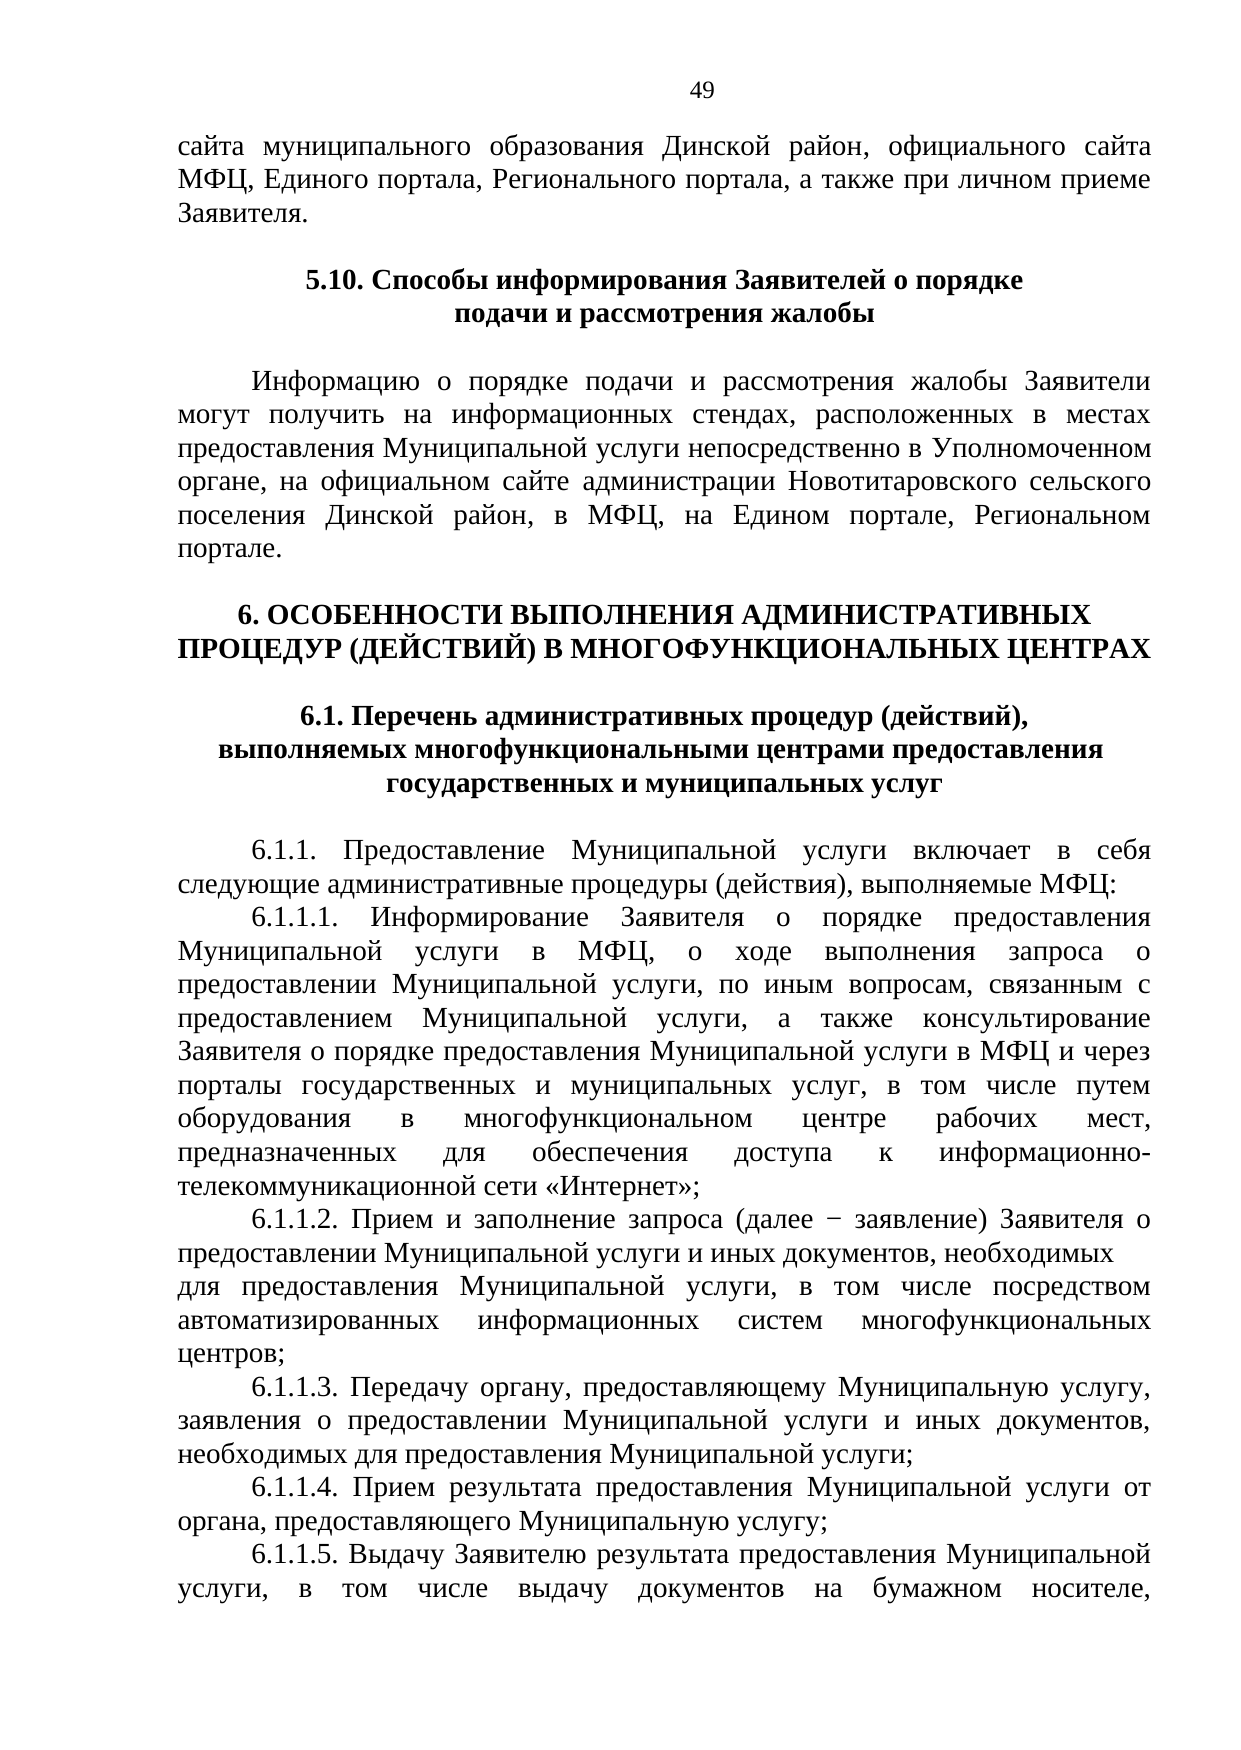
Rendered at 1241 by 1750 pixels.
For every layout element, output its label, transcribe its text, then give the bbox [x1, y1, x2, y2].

text 6.1. Перечень административных процедур (действий), [177, 698, 1152, 732]
text 6.1.1.1. Информирование Заявителя о порядке предоставления Муниципальной услуги в МФЦ, о ходе выполнения запроса о предоставлении Муниципальной услуги, по иным вопросам, связанным с предоставлением Муниципальной услуги, а также консультирование Заявителя о порядке предоставления Муниципальной услуги в МФЦ и через порталы государственных и муниципальных услуг, в том числе путем оборудования в многофункциональном центре рабочих мест, предназначенных для обеспечения доступа к информационно-телекоммуникационной сети «Интернет»; [177, 899, 1152, 1201]
text 6.1.1.4. Прием результата предоставления Муниципальной услуги от органа, предоставляющего Муниципальную услугу; [177, 1469, 1152, 1537]
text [177, 128, 1152, 228]
text выполняемых многофункциональными центрами предоставления государственных и муниципальных услуг [177, 732, 1152, 799]
text 6. ОСОБЕННОСТИ ВЫПОЛНЕНИЯ АДМИНИСТРАТИВНЫХ ПРОЦЕДУР (ДЕЙСТВИЙ) В МНОГОФУНКЦИОНАЛЬНЫХ ЦЕНТРАХ [177, 597, 1152, 664]
text 5.10. Способы информирования Заявителей о порядке [177, 262, 1152, 296]
text подачи и рассмотрения жалобы [177, 296, 1152, 329]
text 6.1.1. Предоставление Муниципальной услуги включает в себя следующие административные процедуры (действия), выполняемые МФЦ: [177, 832, 1152, 899]
text 6.1.1.2. Прием и заполнение запроса (далее − заявление) Заявителя о предоставлении Муниципальной услуги и иных документов, необходимых для предоставления Муниципальной услуги, в том числе посредством автоматизированных информационных систем многофункциональных центров; [177, 1201, 1152, 1369]
text 6.1.1.3. Передачу органу, предоставляющему Муниципальную услугу, заявления о предоставлении Муниципальной услуги и иных документов, необходимых для предоставления Муниципальной услуги; [177, 1369, 1152, 1469]
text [177, 1537, 1152, 1604]
text Информацию о порядке подачи и рассмотрения жалобы Заявители могут получить на информационных стендах, расположенных в местах предоставления Муниципальной услуги непосредственно в Уполномоченном органе, на официальном сайте администрации Новотитаровского сельского поселения Динской район, в МФЦ, на Едином портале, Региональном портале. [177, 363, 1152, 564]
